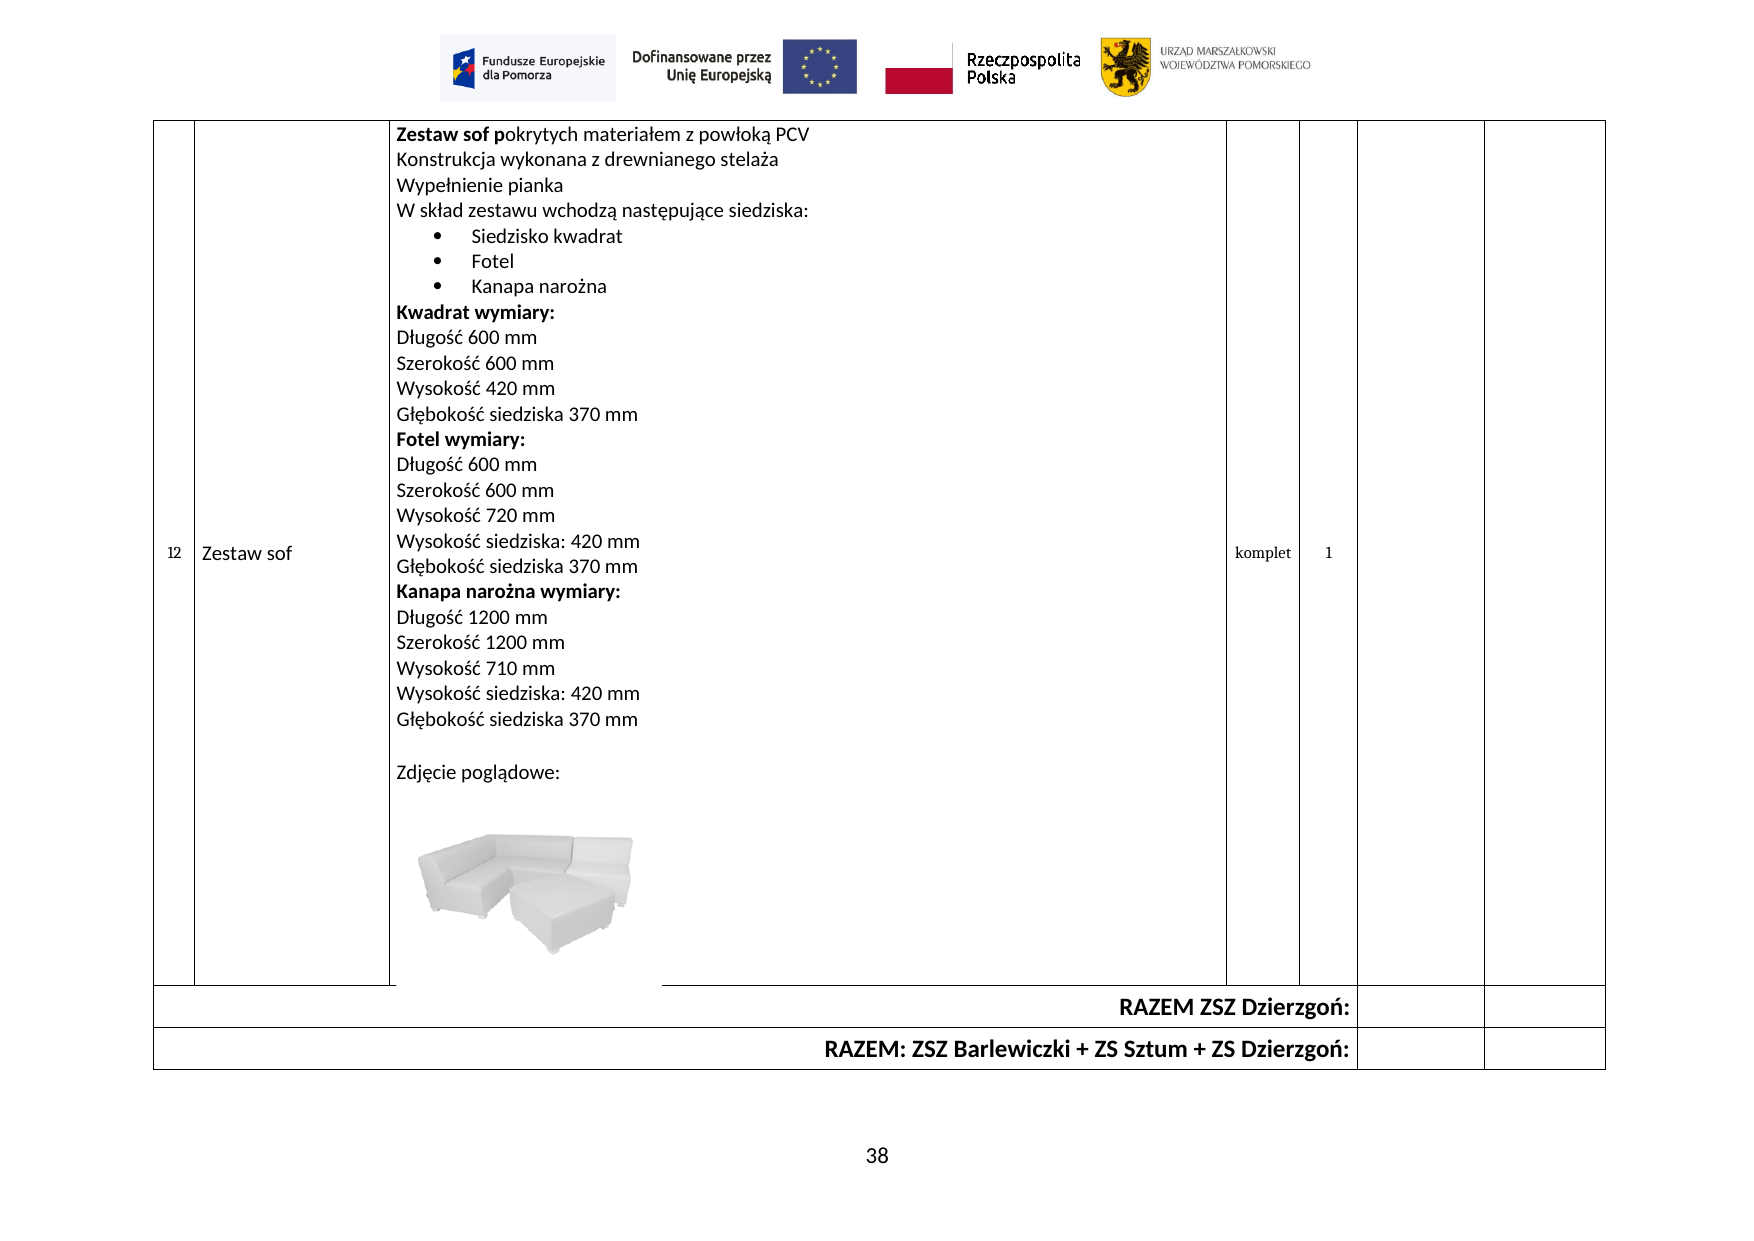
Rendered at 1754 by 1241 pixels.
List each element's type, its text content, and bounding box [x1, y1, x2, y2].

table_cell RAZEM: ZSZ Barlewiczki + ZS Sztum + ZS Dzierzgoń: [154, 1028, 1357, 1069]
table_cell RAZEM ZSZ Dzierzgoń: [154, 986, 1357, 1027]
picture [439, 29, 1315, 102]
table_cell [1485, 1028, 1605, 1069]
table_cell [1358, 121, 1484, 985]
table_cell Zestaw sof [195, 121, 389, 985]
table_cell Zestaw sof pokrytych materiałem z powłoką PCV Konstrukcja wykonana z drewnianego stelaża Wypełnienie pianka W skład zestawu wchodzą następujące siedziska: Siedzisko kwadrat Fotel Kanapa narożna Kwadrat wymiary: Długość 600 mm Szerokość 600 mm Wysokość 420 mm Głębokość siedziska 370 mm Fotel wymiary: Długość 600 mm Szerokość 600 mm Wysokość 720 mm Wysokość siedziska: 420 mm Głębokość siedziska 370 mm Kanapa narożna wymiary: Długość 1200 mm Szerokość 1200 mm Wysokość 710 mm Wysokość siedziska: 420 mm Głębokość siedziska 370 mm Zdjęcie poglądowe: [390, 121, 1226, 985]
table_cell [1358, 1028, 1484, 1069]
table_cell [1485, 986, 1605, 1027]
table_cell [1485, 121, 1605, 985]
table_cell [1358, 986, 1484, 1027]
table_cell 12 [154, 121, 194, 985]
table_cell 1 [1300, 121, 1357, 985]
table_cell komplet [1227, 121, 1299, 985]
